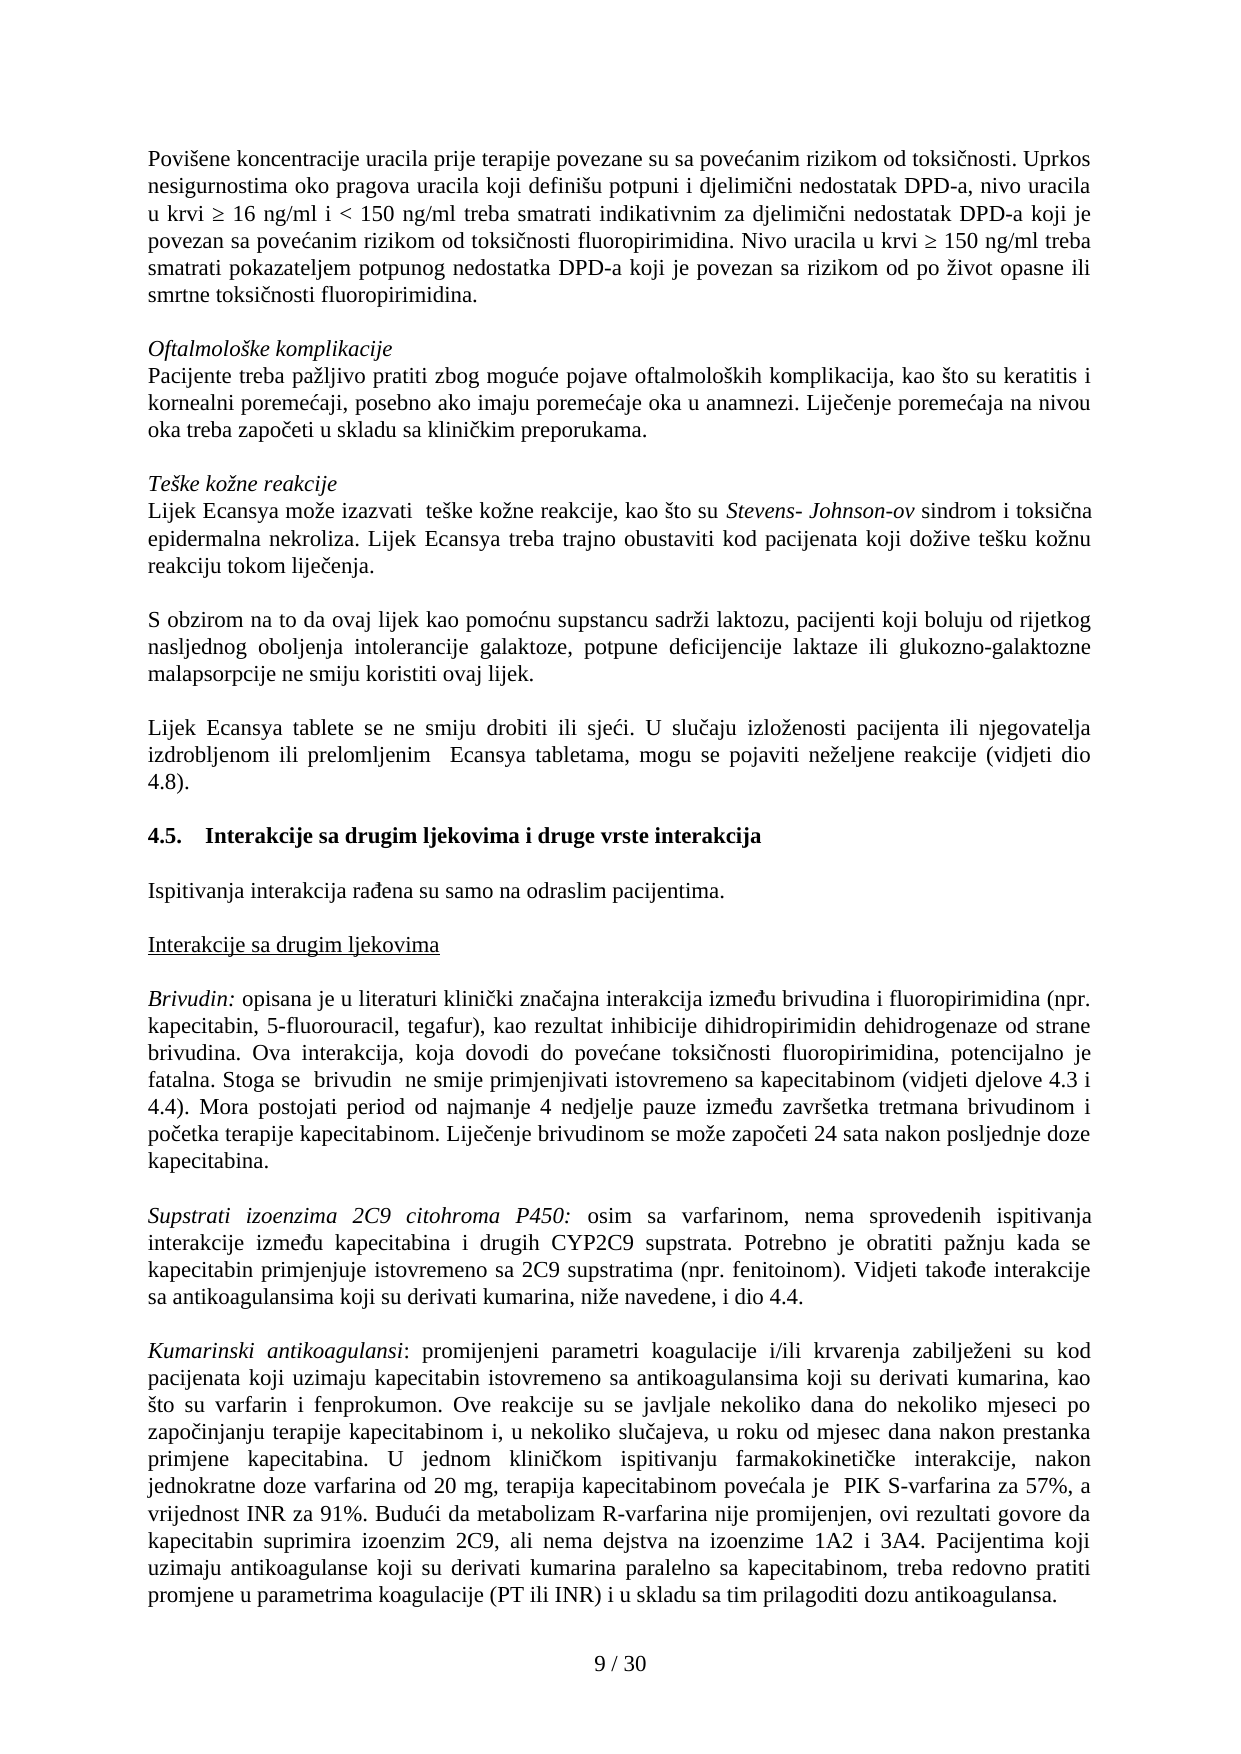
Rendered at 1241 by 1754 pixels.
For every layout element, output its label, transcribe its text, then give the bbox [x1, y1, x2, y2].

subtitle 4.5. Interakcije sa drugim ljekovima i druge vrste interakcija [148, 822, 1092, 849]
text Lijek Ecansya može izazvati teške kožne reakcije, kao što su Stevens- Johnson-ov sindrom i toksična epidermalna nekroliza. Lijek Ecansya treba trajno obustaviti kod pacijenata koji dožive tešku kožnu reakciju tokom liječenja. [148, 497, 1092, 578]
text S obzirom na to da ovaj lijek kao pomoćnu supstancu sadrži laktozu, pacijenti koji boluju od rijetkog nasljednog oboljenja intolerancije galaktoze, potpune deficijencije laktaze ili glukozno-galaktozne malapsorpcije ne smiju koristiti ovaj lijek. [148, 606, 1092, 687]
text Interakcije sa drugim ljekovima [148, 931, 1092, 958]
text Teške kožne reakcije [148, 470, 1092, 497]
text Oftalmološke komplikacije [148, 335, 1092, 362]
text Lijek Ecansya tablete se ne smiju drobiti ili sjeći. U slučaju izloženosti pacijenta ili njegovatelja izdrobljenom ili prelomljenim Ecansya tabletama, mogu se pojaviti neželjene reakcije (vidjeti dio 4.8). [148, 714, 1092, 795]
text Pacijente treba pažljivo pratiti zbog moguće pojave oftalmoloških komplikacija, kao što su keratitis i kornealni poremećaji, posebno ako imaju poremećaje oka u anamnezi. Liječenje poremećaja na nivou oka treba započeti u skladu sa kliničkim preporukama. [148, 362, 1092, 443]
text Povišene koncentracije uracila prije terapije povezane su sa povećanim rizikom od toksičnosti. Uprkos nesigurnostima oko pragova uracila koji definišu potpuni i djelimični nedostatak DPD-a, nivo uracila u krvi ≥ 16 ng/ml i < 150 ng/ml treba smatrati indikativnim za djelimični nedostatak DPD-a koji je povezan sa povećanim rizikom od toksičnosti fluoropirimidina. Nivo uracila u krvi ≥ 150 ng/ml treba smatrati pokazateljem potpunog nedostatka DPD-a koji je povezan sa rizikom od po život opasne ili smrtne toksičnosti fluoropirimidina. [148, 145, 1092, 308]
text Brivudin: opisana je u literaturi klinički značajna interakcija između brivudina i fluoropirimidina (npr. kapecitabin, 5-fluorouracil, tegafur), kao rezultat inhibicije dihidropirimidin dehidrogenaze od strane brivudina. Ova interakcija, koja dovodi do povećane toksičnosti fluoropirimidina, potencijalno je fatalna. Stoga se brivudin ne smije primjenjivati istovremeno sa kapecitabinom (vidjeti djelove 4.3 i 4.4). Mora postojati period od najmanje 4 nedjelje pauze između završetka tretmana brivudinom i početka terapije kapecitabinom. Liječenje brivudinom se može započeti 24 sata nakon posljednje doze kapecitabina. [148, 985, 1092, 1174]
text Supstrati izoenzima 2C9 citohroma P450: osim sa varfarinom, nema sprovedenih ispitivanja interakcije između kapecitabina i drugih CYP2C9 supstrata. Potrebno je obratiti pažnju kada se kapecitabin primjenjuje istovremeno sa 2C9 supstratima (npr. fenitoinom). Vidjeti takođe interakcije sa antikoagulansima koji su derivati kumarina, niže navedene, i dio 4.4. [148, 1201, 1092, 1310]
text Ispitivanja interakcija rađena su samo na odraslim pacijentima. [148, 876, 1092, 903]
text Kumarinski antikoagulansi: promijenjeni parametri koagulacije i/ili krvarenja zabilježeni su kod pacijenata koji uzimaju kapecitabin istovremeno sa antikoagulansima koji su derivati kumarina, kao što su varfarin i fenprokumon. Ove reakcije su se javljale nekoliko dana do nekoliko mjeseci po započinjanju terapije kapecitabinom i, u nekoliko slučajeva, u roku od mjesec dana nakon prestanka primjene kapecitabina. U jednom kliničkom ispitivanju farmakokinetičke interakcije, nakon jednokratne doze varfarina od 20 mg, terapija kapecitabinom povećala je PIK S-varfarina za 57%, a vrijednost INR za 91%. Budući da metabolizam R-varfarina nije promijenjen, ovi rezultati govore da kapecitabin suprimira izoenzim 2C9, ali nema dejstva na izoenzime 1A2 i 3A4. Pacijentima koji uzimaju antikoagulanse koji su derivati kumarina paralelno sa kapecitabinom, treba redovno pratiti promjene u parametrima koagulacije (PT ili INR) i u skladu sa tim prilagoditi dozu antikoagulansa. [148, 1337, 1092, 1608]
